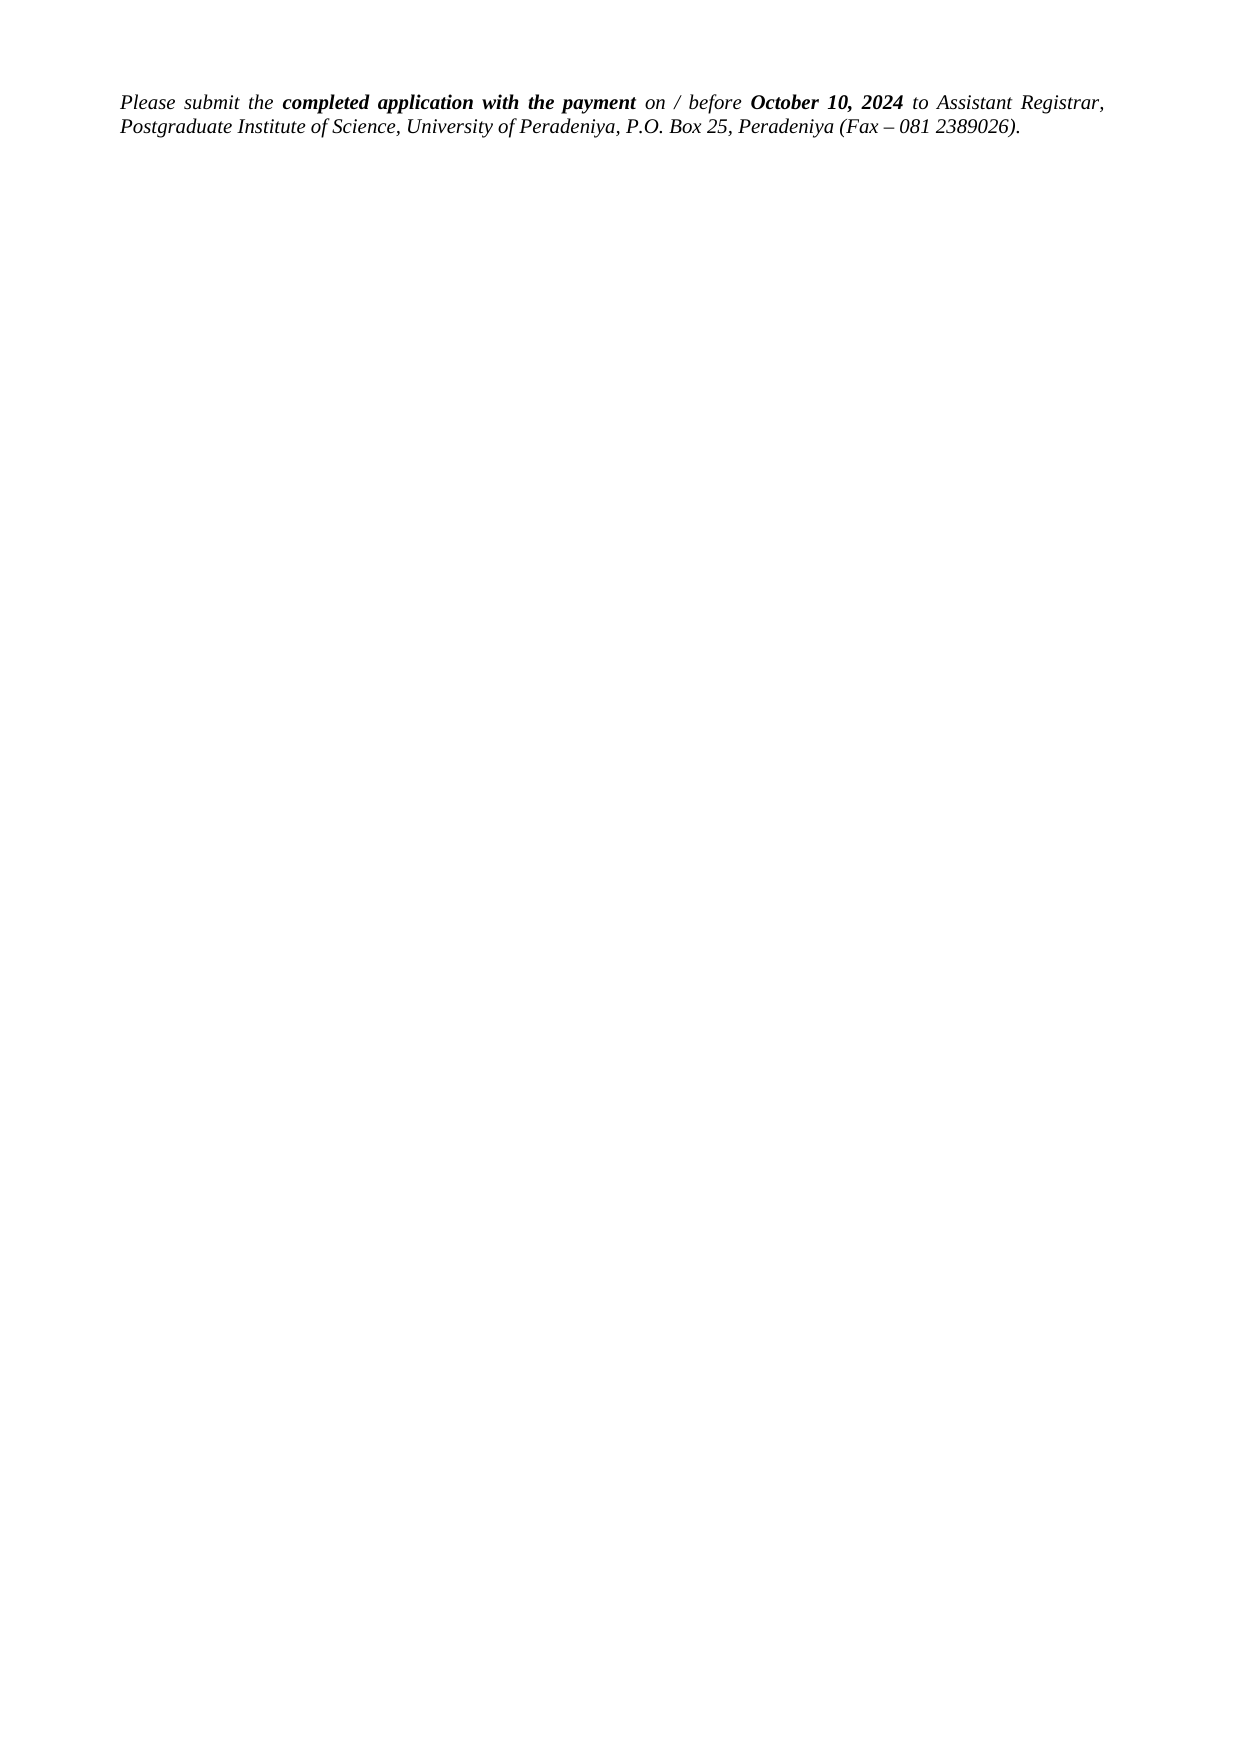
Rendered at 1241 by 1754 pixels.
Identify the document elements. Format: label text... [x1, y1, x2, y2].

text Please submit the completed application with the payment on / before October 10, 2024 to Assistant Registrar, Postgraduate Institute of Science, University of Peradeniya, P.O. Box 25, Peradeniya (Fax – 081 2389026). [120, 90, 1105, 138]
